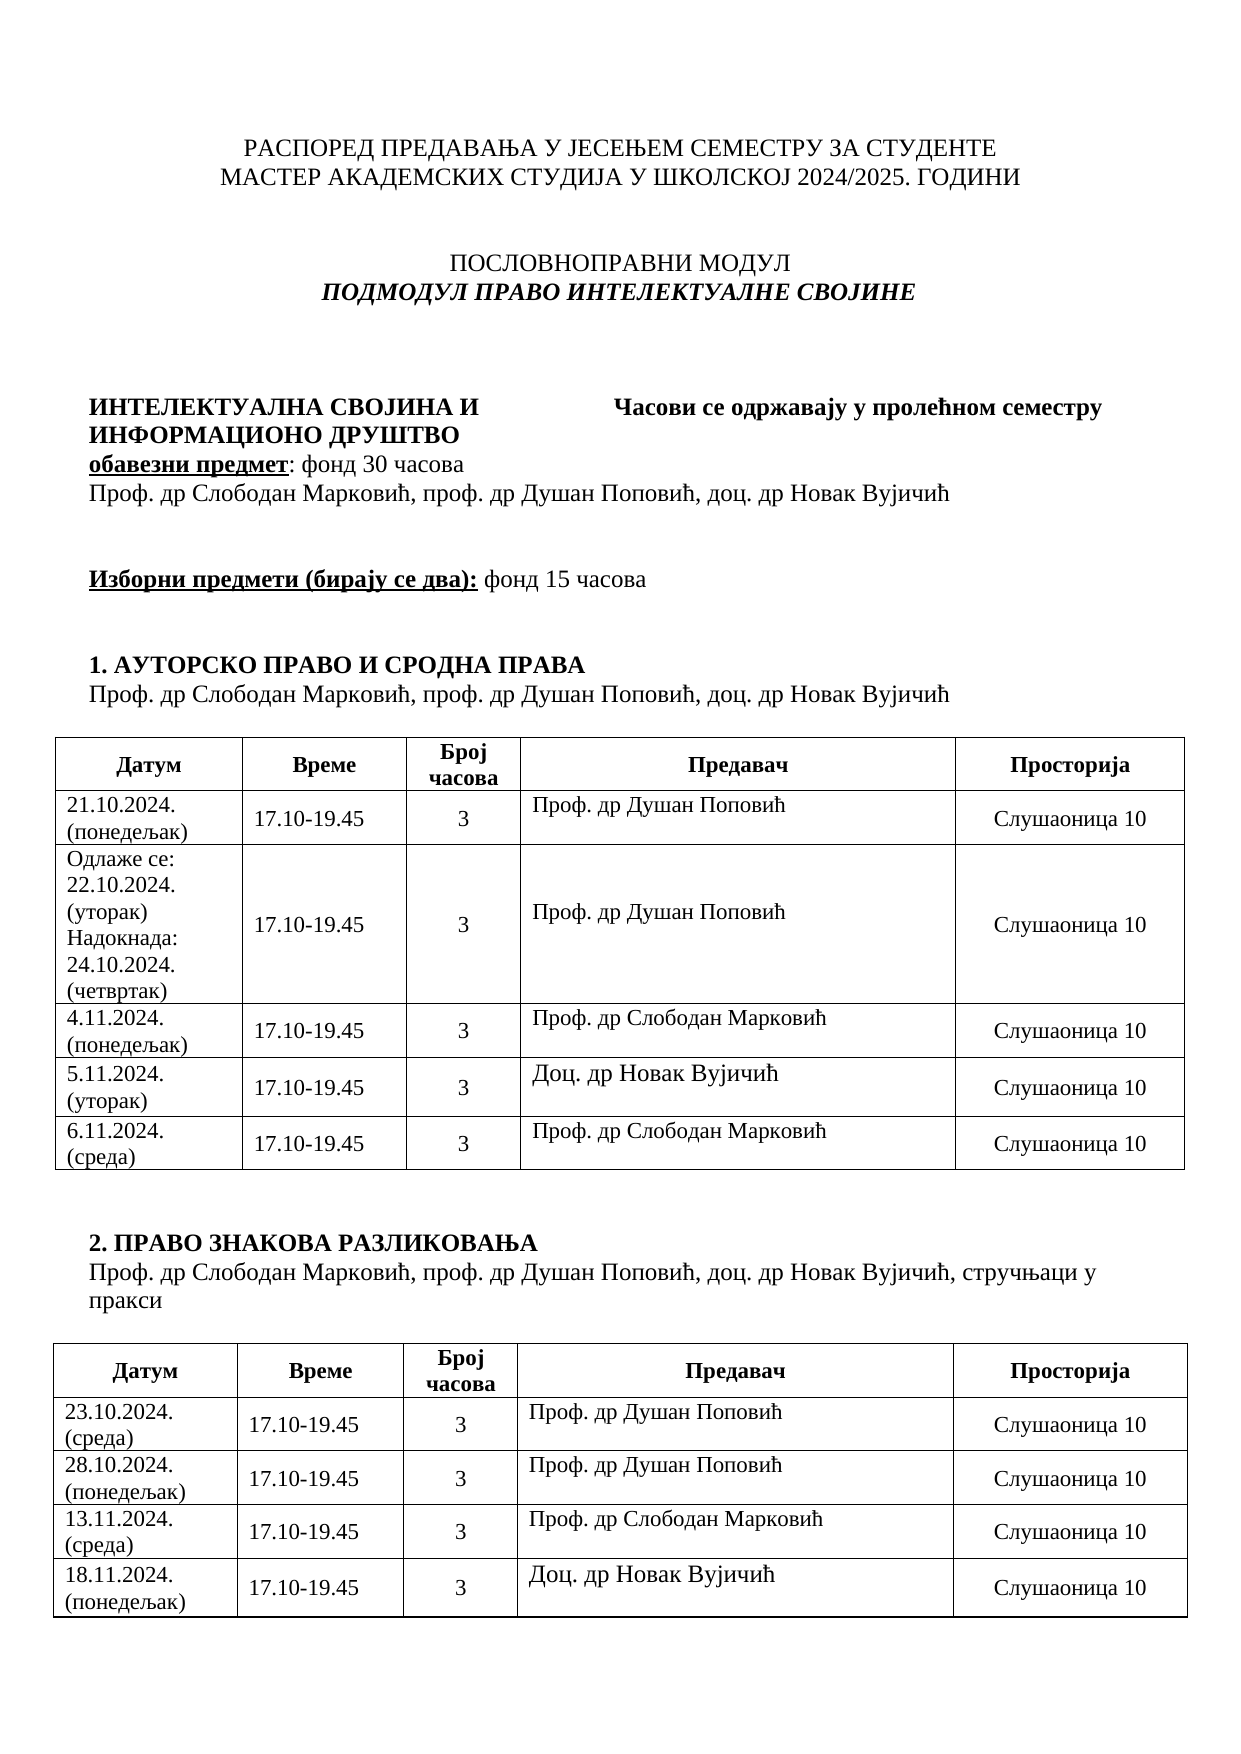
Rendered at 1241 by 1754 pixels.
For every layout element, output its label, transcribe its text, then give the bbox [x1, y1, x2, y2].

table_cell 18.11.2024. (понедељак) [54, 1559, 237, 1616]
table_header Просторија [956, 738, 1184, 790]
text Проф. др Слободан Марковић, проф. др Душан Поповић, доц. др Новак Вујичић, стручњаци у пракси [89, 1257, 1152, 1314]
text Проф. др Слободан Марковић, проф. др Душан Поповић, доц. др Новак Вујичић [89, 679, 1152, 708]
table_cell 17.10-19.45 [238, 1398, 403, 1450]
table_header Време [243, 738, 406, 790]
table_cell 4.11.2024. (понедељак) [56, 1004, 242, 1057]
table_cell 17.10-19.45 [238, 1559, 403, 1616]
text ИНТЕЛЕКТУАЛНА СВОЈИНА И Часови се одржавају у пролећном семестру [89, 392, 1152, 420]
table_cell 3 [407, 1117, 520, 1169]
table_cell 17.10-19.45 [238, 1451, 403, 1504]
table_header Датум [54, 1344, 237, 1397]
text обавезни предмет: фонд 30 часова [89, 449, 1152, 478]
table_cell Слушаоница 10 [954, 1505, 1187, 1558]
table_header Предавач [521, 738, 955, 790]
table_header Време [238, 1344, 403, 1397]
table_header Предавач [518, 1344, 953, 1397]
table_cell 6.11.2024. (среда) [56, 1117, 242, 1169]
text ИНФОРМАЦИОНО ДРУШТВО [89, 420, 1152, 449]
table_cell Проф. др Душан Поповић [521, 845, 955, 1003]
text 1. АУТОРСКО ПРАВО И СРОДНА ПРАВА [89, 650, 1152, 679]
table_cell Проф. др Душан Поповић [521, 791, 955, 844]
table_cell 3 [404, 1505, 517, 1558]
table_cell Слушаоница 10 [954, 1398, 1187, 1450]
text ПОСЛОВНОПРАВНИ МОДУЛ [89, 248, 1152, 277]
text Изборни предмети (бирају се два): фонд 15 часова [89, 564, 1152, 593]
table_cell 17.10-19.45 [243, 1117, 406, 1169]
text ПОДМОДУЛ ПРАВО ИНТЕЛЕКТУАЛНЕ СВОЈИНЕ [89, 277, 1152, 305]
table_cell 17.10-19.45 [238, 1505, 403, 1558]
table_cell 13.11.2024. (среда) [54, 1505, 237, 1558]
table_header Број часова [404, 1344, 517, 1397]
table_header Број часова [407, 738, 520, 790]
table_cell Слушаоница 10 [956, 1117, 1184, 1169]
table_cell Слушаоница 10 [956, 791, 1184, 844]
table_cell Слушаоница 10 [956, 845, 1184, 1003]
table_cell 17.10-19.45 [243, 845, 406, 1003]
table_cell 3 [407, 1058, 520, 1116]
table_cell Доц. др Новак Вујичић [521, 1058, 955, 1116]
table_cell 3 [407, 845, 520, 1003]
table_cell Проф. др Слободан Марковић [521, 1117, 955, 1169]
table_cell Проф. др Душан Поповић [518, 1398, 953, 1450]
table_cell Доц. др Новак Вујичић [518, 1559, 953, 1616]
text РАСПОРЕД ПРЕДАВАЊА У ЈЕСЕЊЕМ СЕМЕСТРУ ЗА СТУДЕНТЕ [89, 133, 1152, 162]
table_cell 3 [404, 1398, 517, 1450]
table_cell Слушаоница 10 [956, 1004, 1184, 1057]
text Проф. др Слободан Марковић, проф. др Душан Поповић, доц. др Новак Вујичић [89, 478, 1152, 507]
table_cell 17.10-19.45 [243, 1004, 406, 1057]
table_cell 21.10.2024. (понедељак) [56, 791, 242, 844]
table_header Датум [56, 738, 242, 790]
table_cell 3 [407, 1004, 520, 1057]
table_cell 17.10-19.45 [243, 791, 406, 844]
table_cell Проф. др Слободан Марковић [518, 1505, 953, 1558]
table_cell Проф. др Душан Поповић [518, 1451, 953, 1504]
table_cell 23.10.2024. (среда) [54, 1398, 237, 1450]
table_cell 3 [404, 1451, 517, 1504]
text МАСТЕР АКАДЕМСКИХ СТУДИЈА У ШКОЛСКОЈ 2024/2025. ГОДИНИ [89, 162, 1152, 190]
table_cell Одлаже се: 22.10.2024. (уторак) Надокнада: 24.10.2024. (четвртак) [56, 845, 242, 1003]
table_cell Слушаоница 10 [954, 1559, 1187, 1616]
text 2. ПРАВО ЗНАКОВА РАЗЛИКОВАЊА [89, 1228, 1152, 1257]
table_cell 5.11.2024. (уторак) [56, 1058, 242, 1116]
table_cell 28.10.2024. (понедељак) [54, 1451, 237, 1504]
table_cell 3 [407, 791, 520, 844]
table_cell Проф. др Слободан Марковић [521, 1004, 955, 1057]
table_header Просторија [954, 1344, 1187, 1397]
table_cell Слушаоница 10 [954, 1451, 1187, 1504]
table_cell 17.10-19.45 [243, 1058, 406, 1116]
table_cell Слушаоница 10 [956, 1058, 1184, 1116]
table_cell 3 [404, 1559, 517, 1616]
